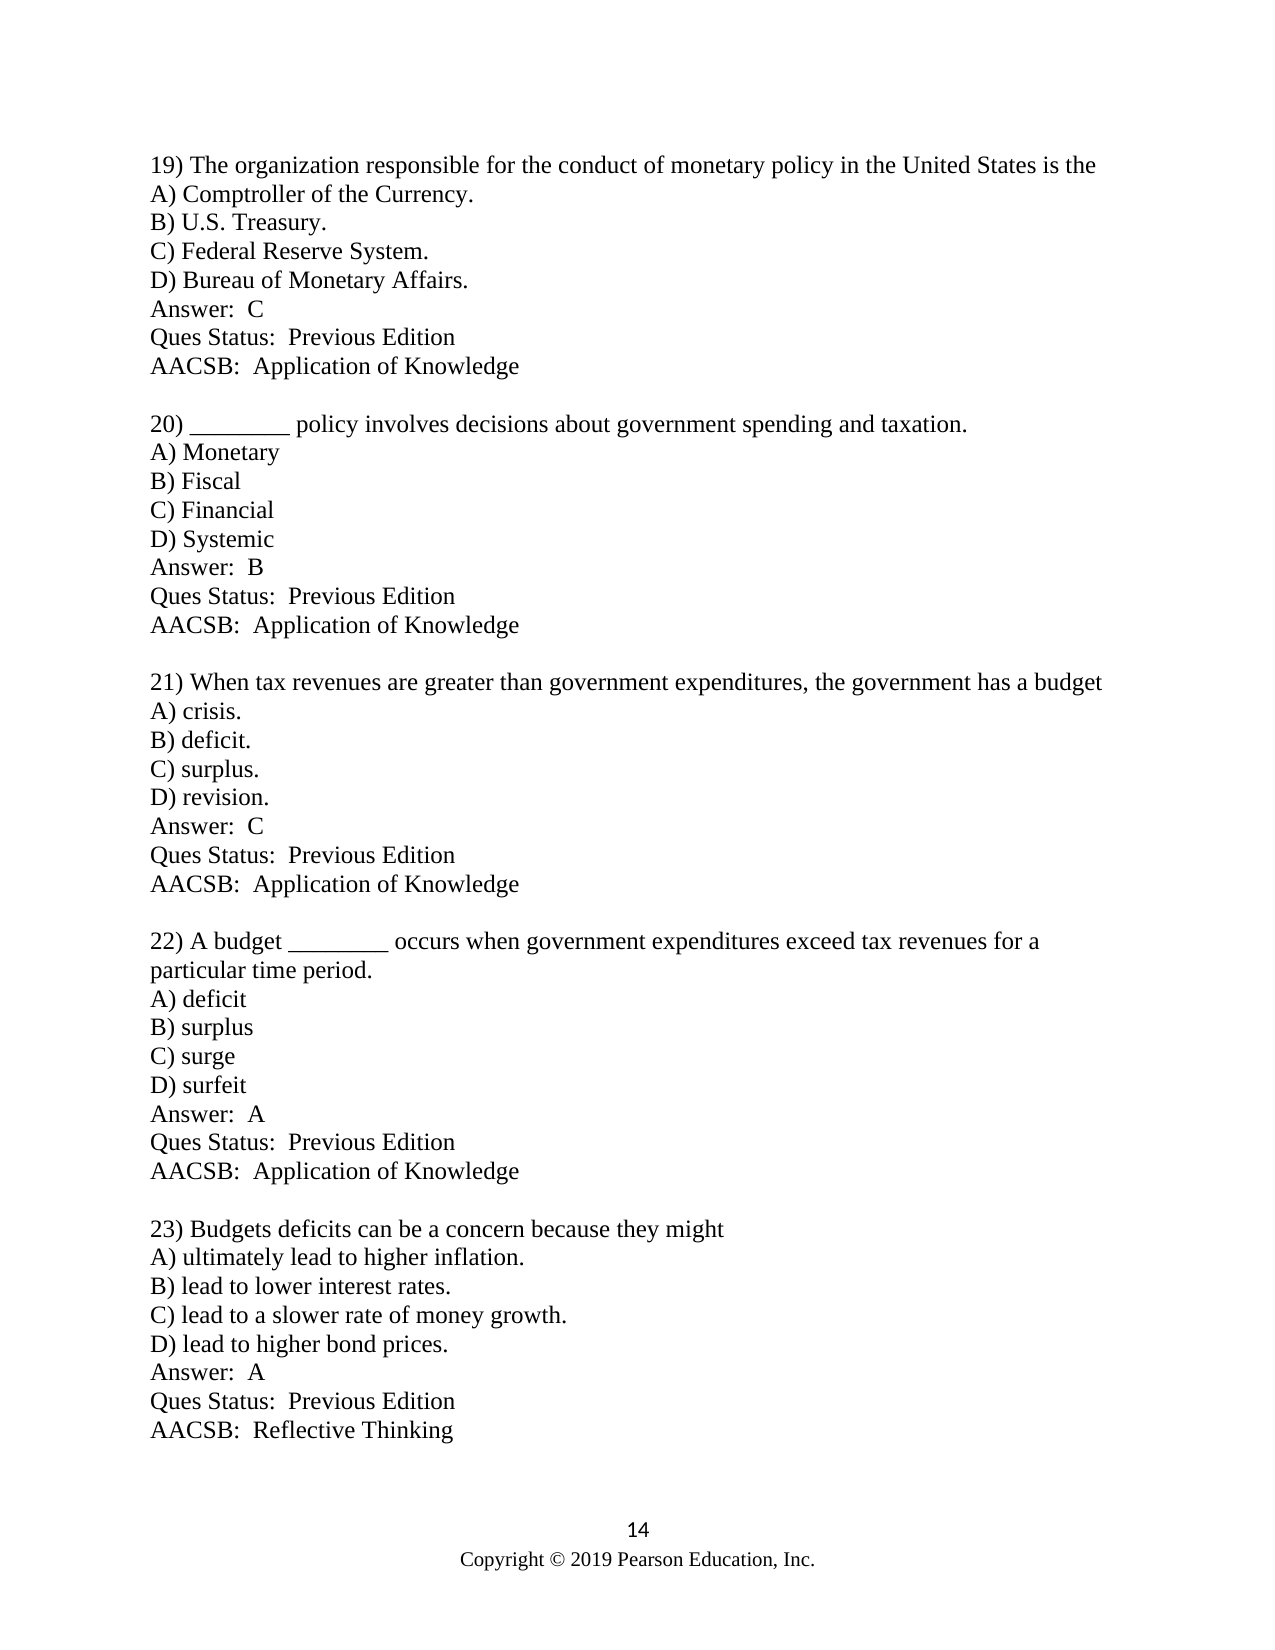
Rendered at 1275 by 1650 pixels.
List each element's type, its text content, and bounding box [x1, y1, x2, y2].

text A) ultimately lead to higher inflation. [150, 1242, 1125, 1271]
text A) deficit [150, 984, 1125, 1012]
text Answer: A [150, 1357, 1125, 1386]
text Answer: A [150, 1099, 1125, 1127]
text Ques Status: Previous Edition [150, 581, 1125, 610]
text Answer: B [150, 552, 1125, 581]
text AACSB: Application of Knowledge [150, 610, 1125, 639]
text 21) When tax revenues are greater than government expenditures, the government has a budget [150, 667, 1125, 696]
text 19) The organization responsible for the conduct of monetary policy in the United States is the [150, 150, 1125, 179]
text D) surfeit [150, 1070, 1125, 1099]
text C) Financial [150, 495, 1125, 524]
text D) Systemic [150, 524, 1125, 552]
text Ques Status: Previous Edition [150, 840, 1125, 869]
text 22) A budget ________ occurs when government expenditures exceed tax revenues for a particular time period. [150, 926, 1125, 984]
text AACSB: Application of Knowledge [150, 351, 1125, 380]
text B) Fiscal [150, 466, 1125, 495]
text Ques Status: Previous Edition [150, 322, 1125, 351]
text C) surplus. [150, 754, 1125, 782]
text C) lead to a slower rate of money growth. [150, 1300, 1125, 1329]
text AACSB: Reflective Thinking [150, 1415, 1125, 1444]
text D) Bureau of Monetary Affairs. [150, 265, 1125, 294]
text B) lead to lower interest rates. [150, 1271, 1125, 1300]
text D) revision. [150, 782, 1125, 811]
text Ques Status: Previous Edition [150, 1127, 1125, 1156]
text Ques Status: Previous Edition [150, 1386, 1125, 1415]
text Answer: C [150, 811, 1125, 840]
text 20) ________ policy involves decisions about government spending and taxation. [150, 409, 1125, 437]
text Answer: C [150, 294, 1125, 322]
text A) crisis. [150, 696, 1125, 725]
text AACSB: Application of Knowledge [150, 869, 1125, 897]
text A) Monetary [150, 437, 1125, 466]
text D) lead to higher bond prices. [150, 1329, 1125, 1357]
text B) U.S. Treasury. [150, 207, 1125, 236]
text B) surplus [150, 1012, 1125, 1041]
text AACSB: Application of Knowledge [150, 1156, 1125, 1185]
text C) surge [150, 1041, 1125, 1070]
text A) Comptroller of the Currency. [150, 179, 1125, 207]
text 23) Budgets deficits can be a concern because they might [150, 1214, 1125, 1242]
text C) Federal Reserve System. [150, 236, 1125, 265]
text B) deficit. [150, 725, 1125, 754]
